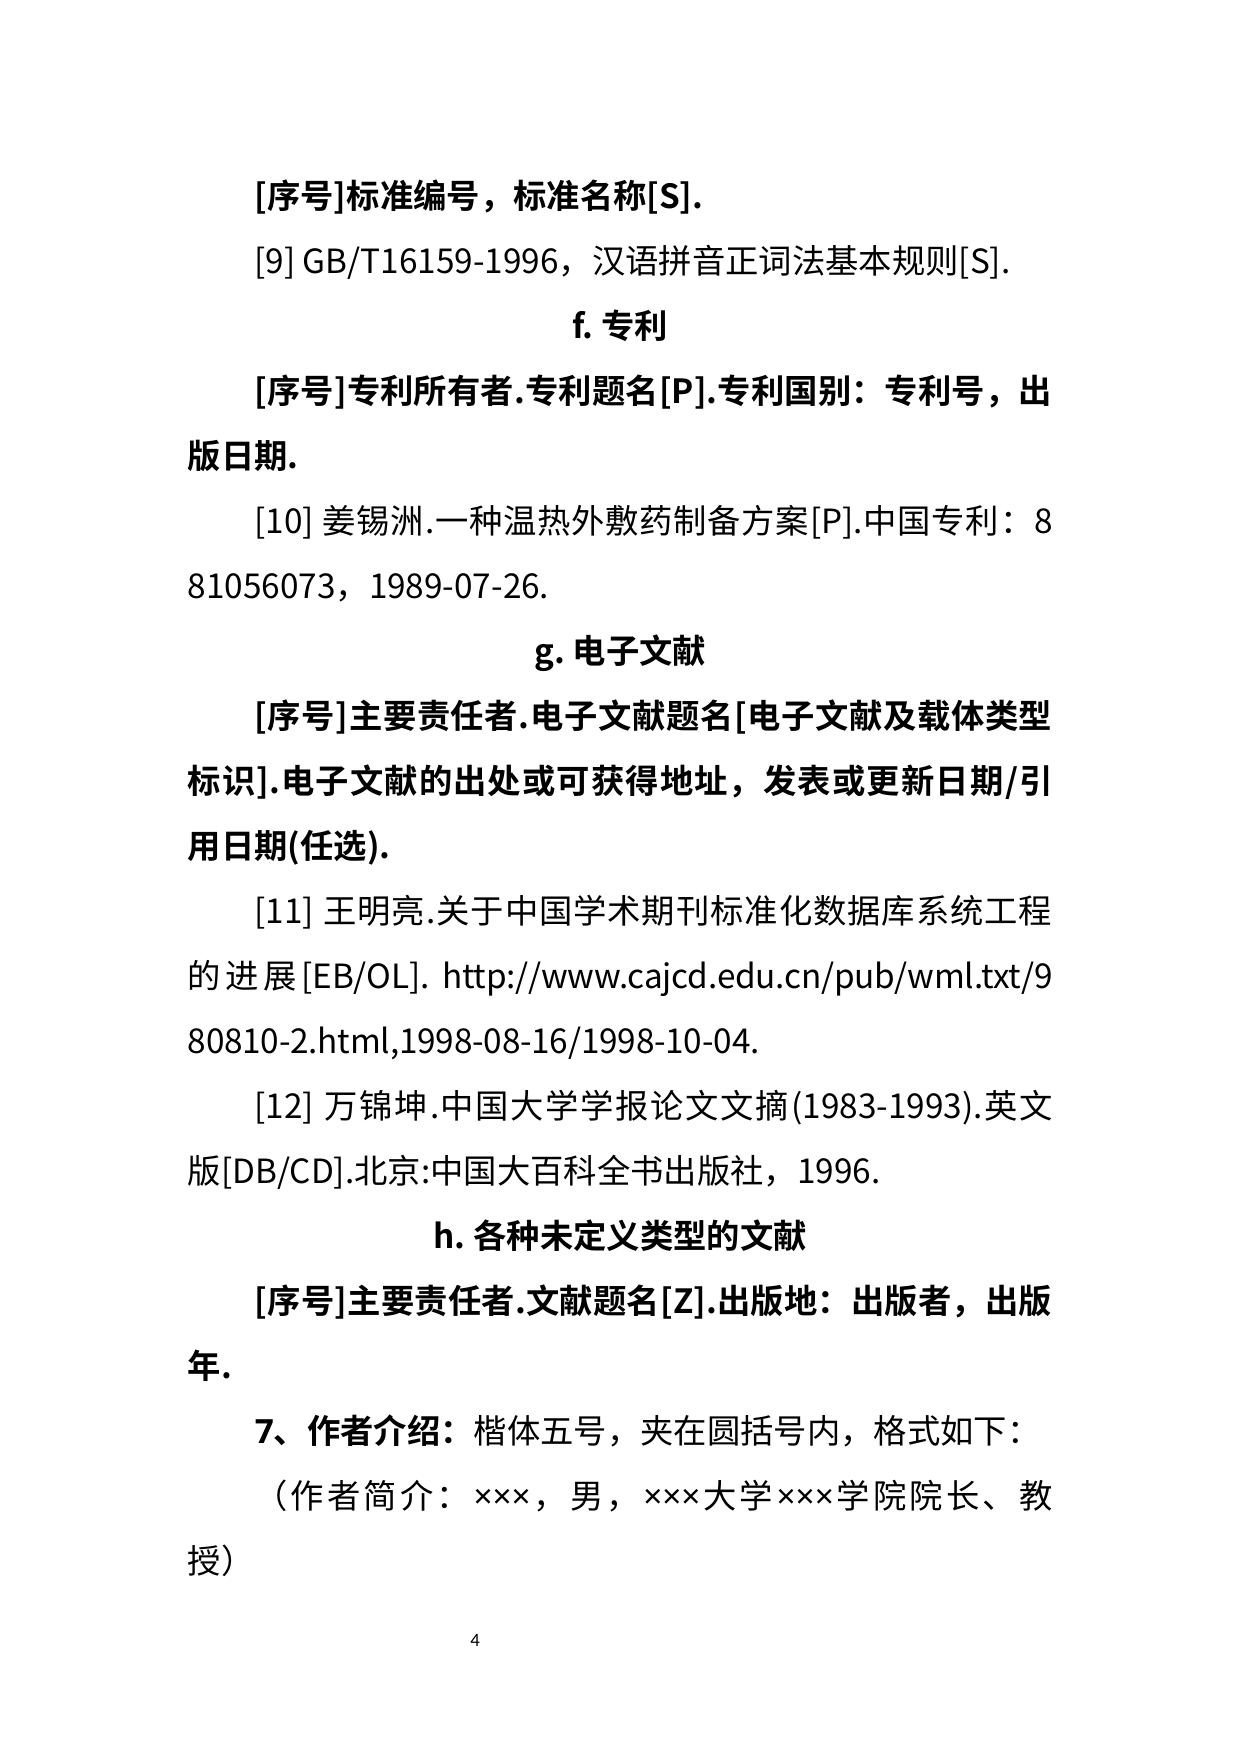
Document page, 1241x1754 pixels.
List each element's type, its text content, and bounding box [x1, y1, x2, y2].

text [序号]标准编号，标准名称[S]. [187, 162, 1053, 227]
text [序号]专利所有者.专利题名[P].专利国别：专利号，出版日期. [187, 357, 1053, 487]
text [序号]主要责任者.文献题名[Z].出版地：出版者，出版年. [187, 1267, 1053, 1397]
text [10] 姜锡洲.一种温热外敷药制备方案[P].中国专利：881056073，1989-07-26. [187, 487, 1053, 617]
text h. 各种未定义类型的文献 [187, 1202, 1053, 1267]
text f. 专利 [187, 292, 1053, 357]
text [序号]主要责任者.电子文献题名[电子文献及载体类型标识].电子文献的出处或可获得地址，发表或更新日期/引用日期(任选). [187, 682, 1053, 877]
text [12] 万锦坤.中国大学学报论文文摘(1983-1993).英文版[DB/CD].北京:中国大百科全书出版社，1996. [187, 1072, 1053, 1202]
text g. 电子文献 [187, 617, 1053, 682]
text （作者简介：×××，男，×××大学×××学院院长、教授） [187, 1462, 1053, 1592]
text [11] 王明亮.关于中国学术期刊标准化数据库系统工程的进展[EB/OL]. http://www.cajcd.edu.cn/pub/wml.txt/980810-2.html,1998-08-16/1998-10-04. [187, 877, 1053, 1072]
text 7、作者介绍：楷体五号，夹在圆括号内，格式如下： [187, 1397, 1053, 1462]
text [9] GB/T16159-1996，汉语拼音正词法基本规则[S]. [187, 227, 1053, 292]
